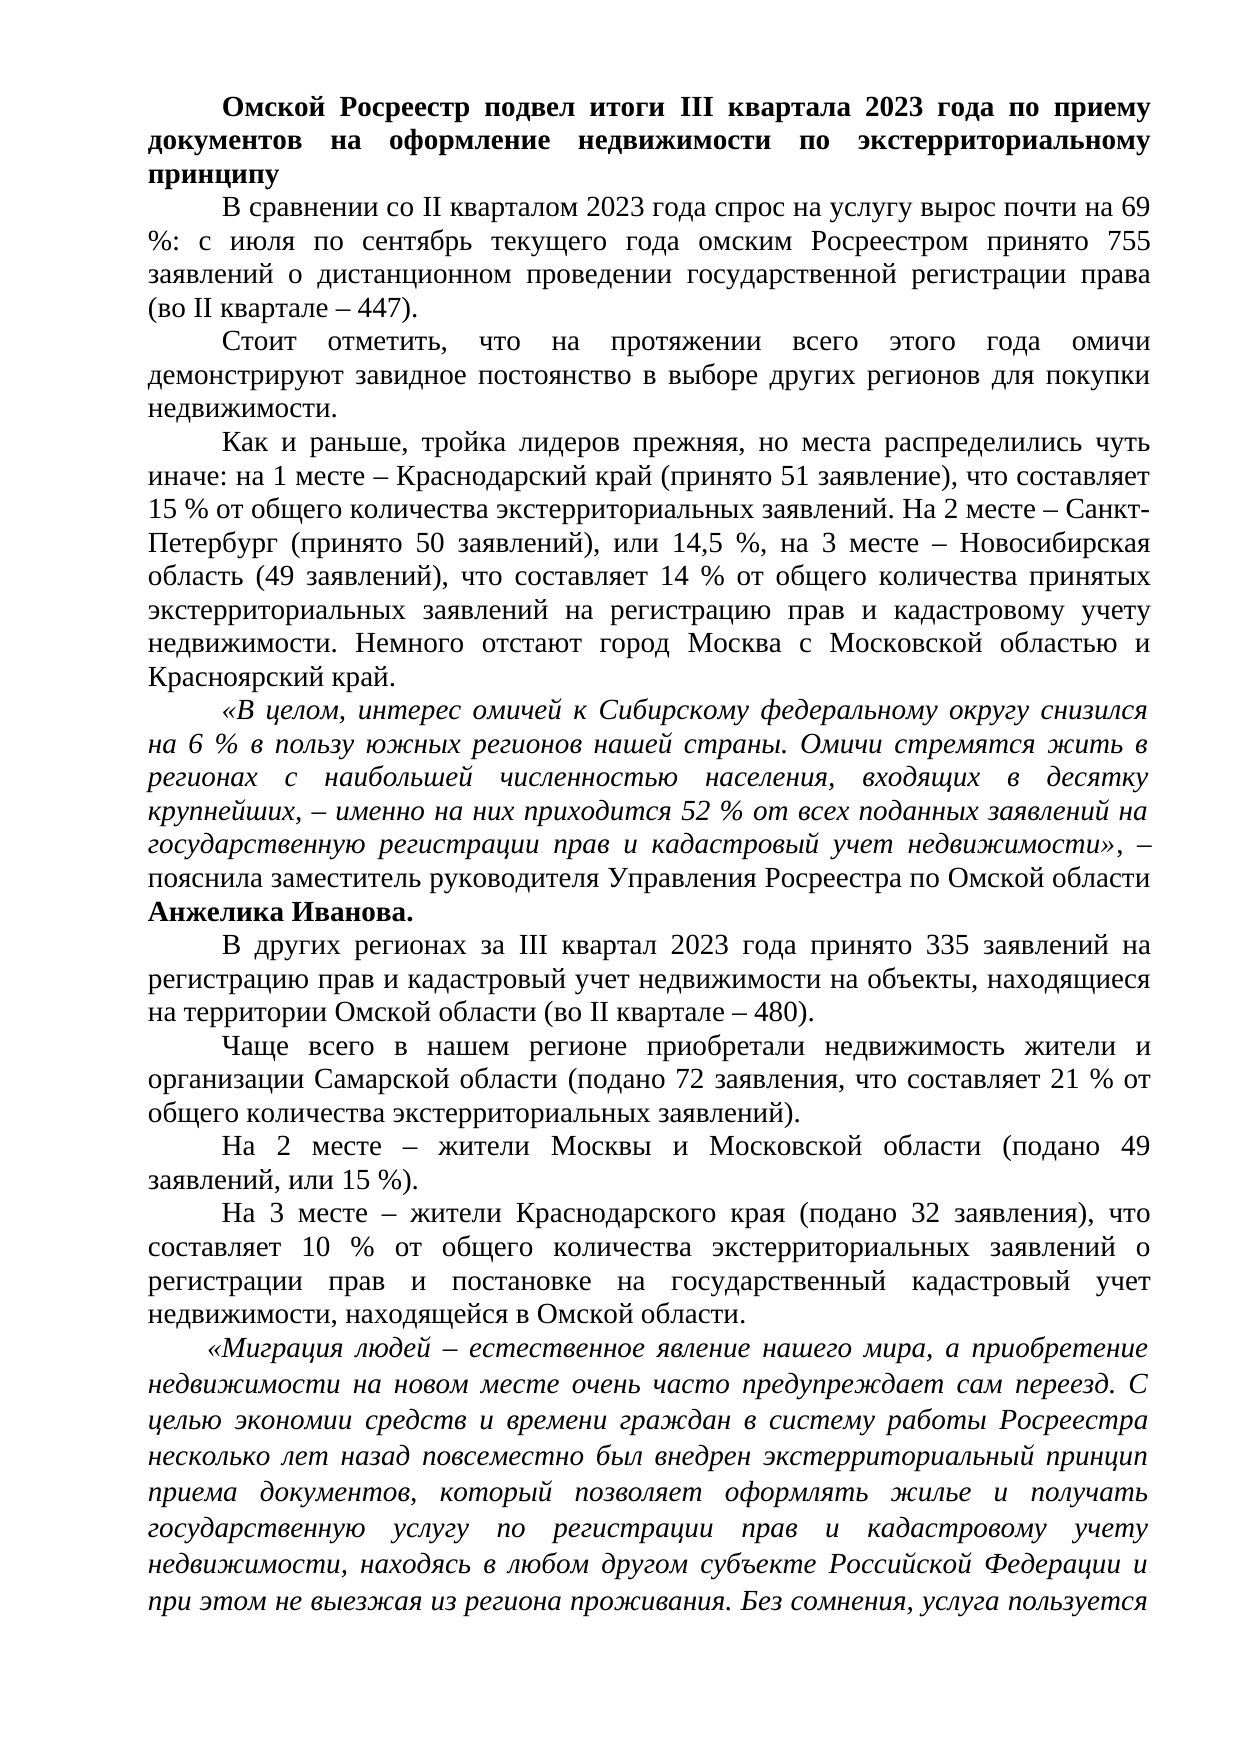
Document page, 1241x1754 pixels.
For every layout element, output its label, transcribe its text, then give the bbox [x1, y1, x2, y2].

text «В целом, интерес омичей к Сибирскому федеральному округу снизился на 6 % в пользу южных регионов нашей страны. Омичи стремятся жить в регионах с наибольшей численностью населения, входящих в десятку крупнейших, – именно на них приходится 52 % от всех поданных заявлений на государственную регистрации прав и кадастровый учет недвижимости», – пояснила заместитель руководителя Управления Росреестра по Омской области Анжелика Иванова. [148, 692, 1152, 927]
text Как и раньше, тройка лидеров прежняя, но места распределились чуть иначе: на 1 месте – Краснодарский край (принято 51 заявление), что составляет 15 % от общего количества экстерриториальных заявлений. На 2 месте – Санкт-Петербург (принято 50 заявлений), или 14,5 %, на 3 месте – Новосибирская область (49 заявлений), что составляет 14 % от общего количества принятых экстерриториальных заявлений на регистрацию прав и кадастровому учету недвижимости. Немного отстают город Москва с Московской областью и Красноярский край. [148, 424, 1152, 692]
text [148, 1330, 1152, 1616]
text Чаще всего в нашем регионе приобретали недвижимость жители и организации Самарской области (подано 72 заявления, что составляет 21 % от общего количества экстерриториальных заявлений). [148, 1028, 1152, 1128]
text Омской Росреестр подвел итоги III квартала 2023 года по приему документов на оформление недвижимости по экстерриториальному принципу [148, 89, 1152, 189]
text На 2 месте – жители Москвы и Московской области (подано 49 заявлений, или 15 %). [148, 1128, 1152, 1196]
text В других регионах за III квартал 2023 года принято 335 заявлений на регистрацию прав и кадастровый учет недвижимости на объекты, находящиеся на территории Омской области (во II квартале – 480). [148, 927, 1152, 1028]
text На 3 месте – жители Краснодарского края (подано 32 заявления), что составляет 10 % от общего количества экстерриториальных заявлений о регистрации прав и постановке на государственный кадастровый учет недвижимости, находящейся в Омской области. [148, 1196, 1152, 1330]
text Стоит отметить, что на протяжении всего этого года омичи демонстрируют завидное постоянство в выборе других регионов для покупки недвижимости. [148, 323, 1152, 424]
text В сравнении со II кварталом 2023 года спрос на услугу вырос почти на 69 %: с июля по сентябрь текущего года омским Росреестром принято 755 заявлений о дистанционном проведении государственной регистрации права (во II квартале – 447). [148, 189, 1152, 323]
